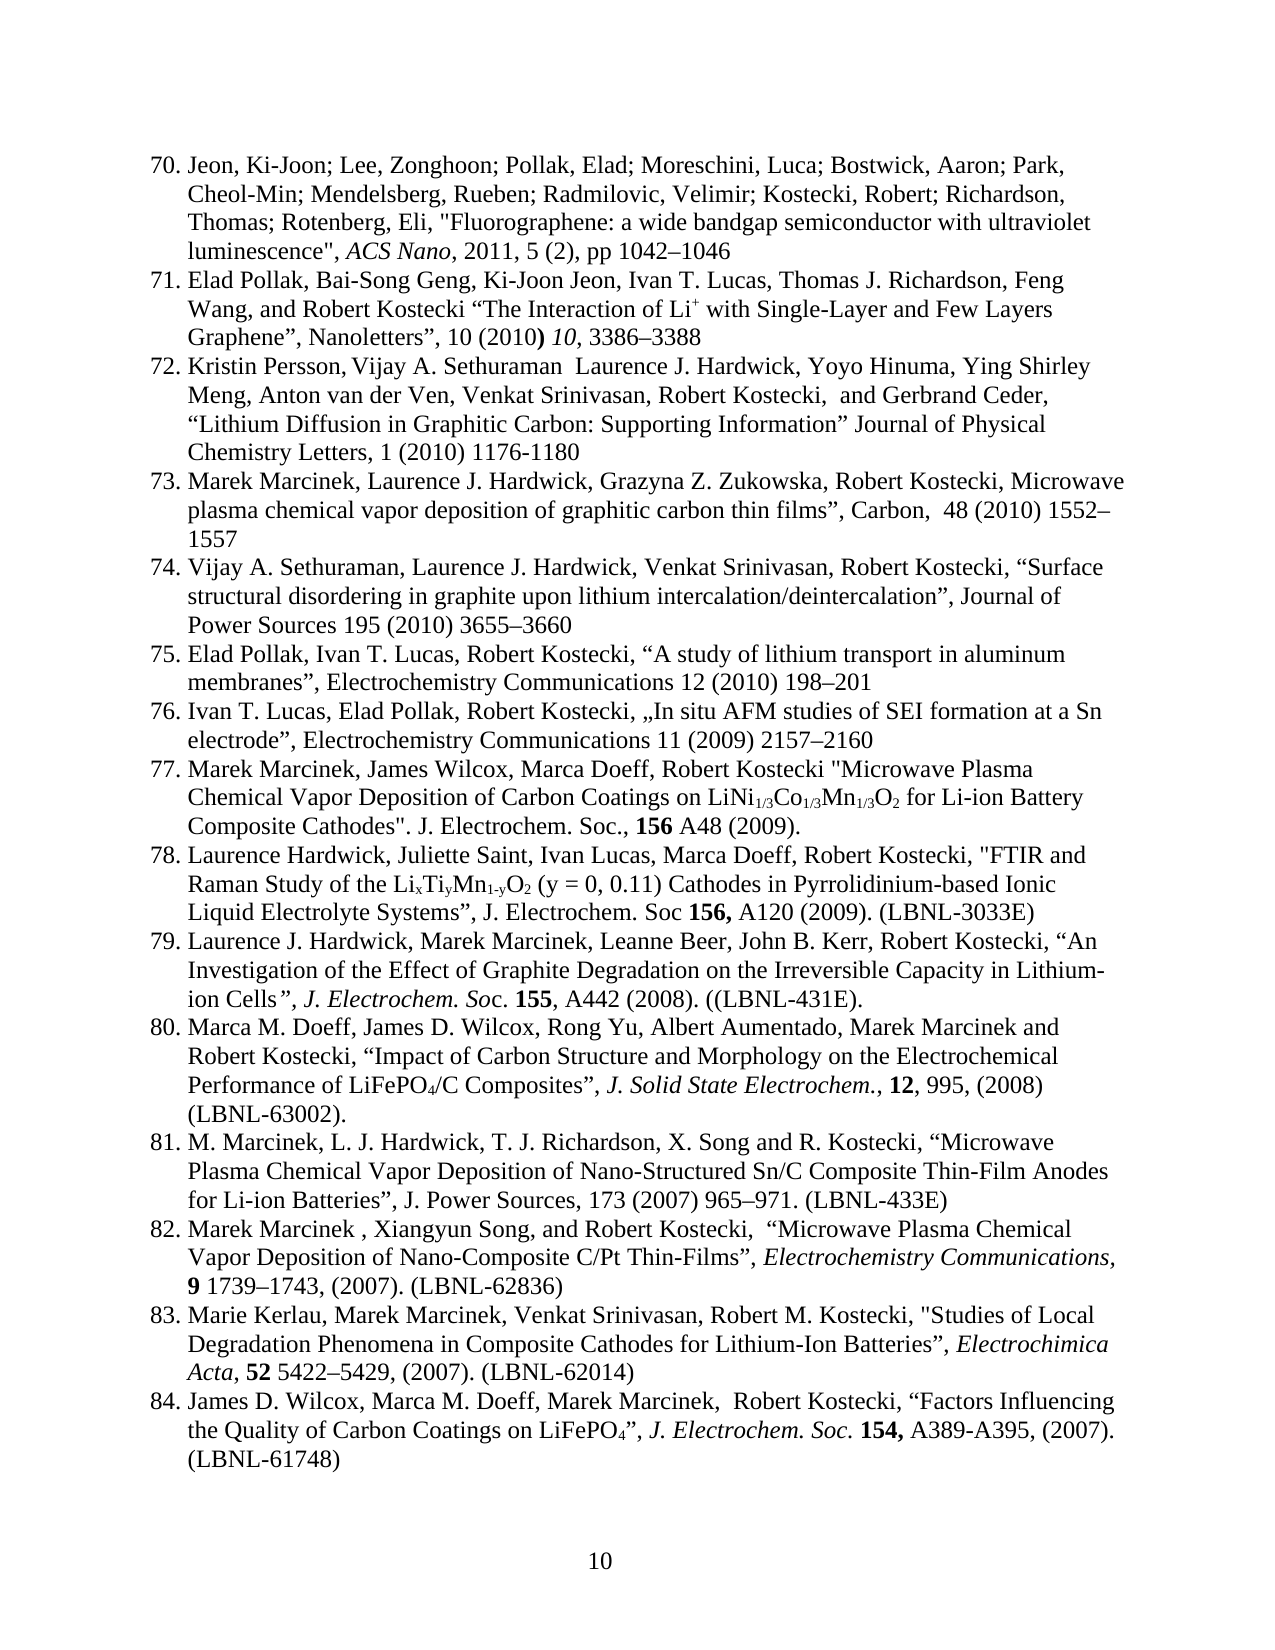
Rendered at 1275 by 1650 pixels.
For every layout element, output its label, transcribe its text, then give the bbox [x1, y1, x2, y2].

list Marca M. Doeff, James D. Wilcox, Rong Yu, Albert Aumentado, Marek Marcinek and Robert Kostecki, “Impact of Carbon Structure and Morphology on the Electrochemical Performance of LiFePO4/C Composites”, J. Solid State Electrochem., 12, 995, (2008) (LBNL-63002). [150, 1012, 1125, 1127]
list Elad Pollak, Ivan T. Lucas, Robert Kostecki, “A study of lithium transport in aluminum membranes”, Electrochemistry Communications 12 (2010) 198–201 [150, 639, 1125, 696]
list Marie Kerlau, Marek Marcinek, Venkat Srinivasan, Robert M. Kostecki, "Studies of Local Degradation Phenomena in Composite Cathodes for Lithium-Ion Batteries”, Electrochimica Acta, 52 5422–5429, (2007). (LBNL-62014) [150, 1300, 1125, 1386]
list James D. Wilcox, Marca M. Doeff, Marek Marcinek, Robert Kostecki, “Factors Influencing the Quality of Carbon Coatings on LiFePO4”, J. Electrochem. Soc. 154, A389-A395, (2007). (LBNL-61748) [150, 1386, 1125, 1472]
list Ivan T. Lucas, Elad Pollak, Robert Kostecki, „In situ AFM studies of SEI formation at a Sn electrode”, Electrochemistry Communications 11 (2009) 2157–2160 [150, 696, 1125, 754]
list Laurence Hardwick, Juliette Saint, Ivan Lucas, Marca Doeff, Robert Kostecki, "FTIR and Raman Study of the LixTiyMn1-yO2 (y = 0, 0.11) Cathodes in Pyrrolidinium-based Ionic Liquid Electrolyte Systems”, J. Electrochem. Soc 156, A120 (2009). (LBNL-3033E) [150, 840, 1125, 926]
list Jeon, Ki-Joon; Lee, Zonghoon; Pollak, Elad; Moreschini, Luca; Bostwick, Aaron; Park, Cheol-Min; Mendelsberg, Rueben; Radmilovic, Velimir; Kostecki, Robert; Richardson, Thomas; Rotenberg, Eli, "Fluorographene: a wide bandgap semiconductor with ultraviolet luminescence", ACS Nano, 2011, 5 (2), pp 1042–1046 [150, 150, 1125, 265]
list Marek Marcinek, Laurence J. Hardwick, Grazyna Z. Zukowska, Robert Kostecki, Microwave plasma chemical vapor deposition of graphitic carbon thin films”, Carbon, 48 (2010) 1552–1557 [150, 466, 1125, 552]
list Laurence J. Hardwick, Marek Marcinek, Leanne Beer, John B. Kerr, Robert Kostecki, “An Investigation of the Effect of Graphite Degradation on the Irreversible Capacity in Lithium-ion Cells”, J. Electrochem. Soc. 155, A442 (2008). ((LBNL-431E). [150, 926, 1125, 1012]
list M. Marcinek, L. J. Hardwick, T. J. Richardson, X. Song and R. Kostecki, “Microwave Plasma Chemical Vapor Deposition of Nano-Structured Sn/C Composite Thin-Film Anodes for Li-ion Batteries”, J. Power Sources, 173 (2007) 965–971. (LBNL-433E) [150, 1127, 1125, 1214]
list Kristin Persson, Vijay A. Sethuraman Laurence J. Hardwick, Yoyo Hinuma, Ying Shirley Meng, Anton van der Ven, Venkat Srinivasan, Robert Kostecki, and Gerbrand Ceder, “Lithium Diffusion in Graphitic Carbon: Supporting Information” Journal of Physical Chemistry Letters, 1 (2010) 1176-1180 [150, 351, 1125, 466]
list Vijay A. Sethuraman, Laurence J. Hardwick, Venkat Srinivasan, Robert Kostecki, “Surface structural disordering in graphite upon lithium intercalation/deintercalation”, Journal of Power Sources 195 (2010) 3655–3660 [150, 552, 1125, 639]
list Elad Pollak, Bai-Song Geng, Ki-Joon Jeon, Ivan T. Lucas, Thomas J. Richardson, Feng Wang, and Robert Kostecki “The Interaction of Li+ with Single-Layer and Few Layers Graphene”, Nanoletters”, 10 (2010) 10, 3386–3388 [150, 265, 1125, 351]
list Marek Marcinek , Xiangyun Song, and Robert Kostecki, “Microwave Plasma Chemical Vapor Deposition of Nano-Composite C/Pt Thin-Films”, Electrochemistry Communications, 9 1739–1743, (2007). (LBNL-62836) [150, 1214, 1125, 1300]
list Marek Marcinek, James Wilcox, Marca Doeff, Robert Kostecki "Microwave Plasma Chemical Vapor Deposition of Carbon Coatings on LiNi1/3Co1/3Mn1/3O2 for Li-ion Battery Composite Cathodes". J. Electrochem. Soc., 156 A48 (2009). [150, 754, 1125, 840]
